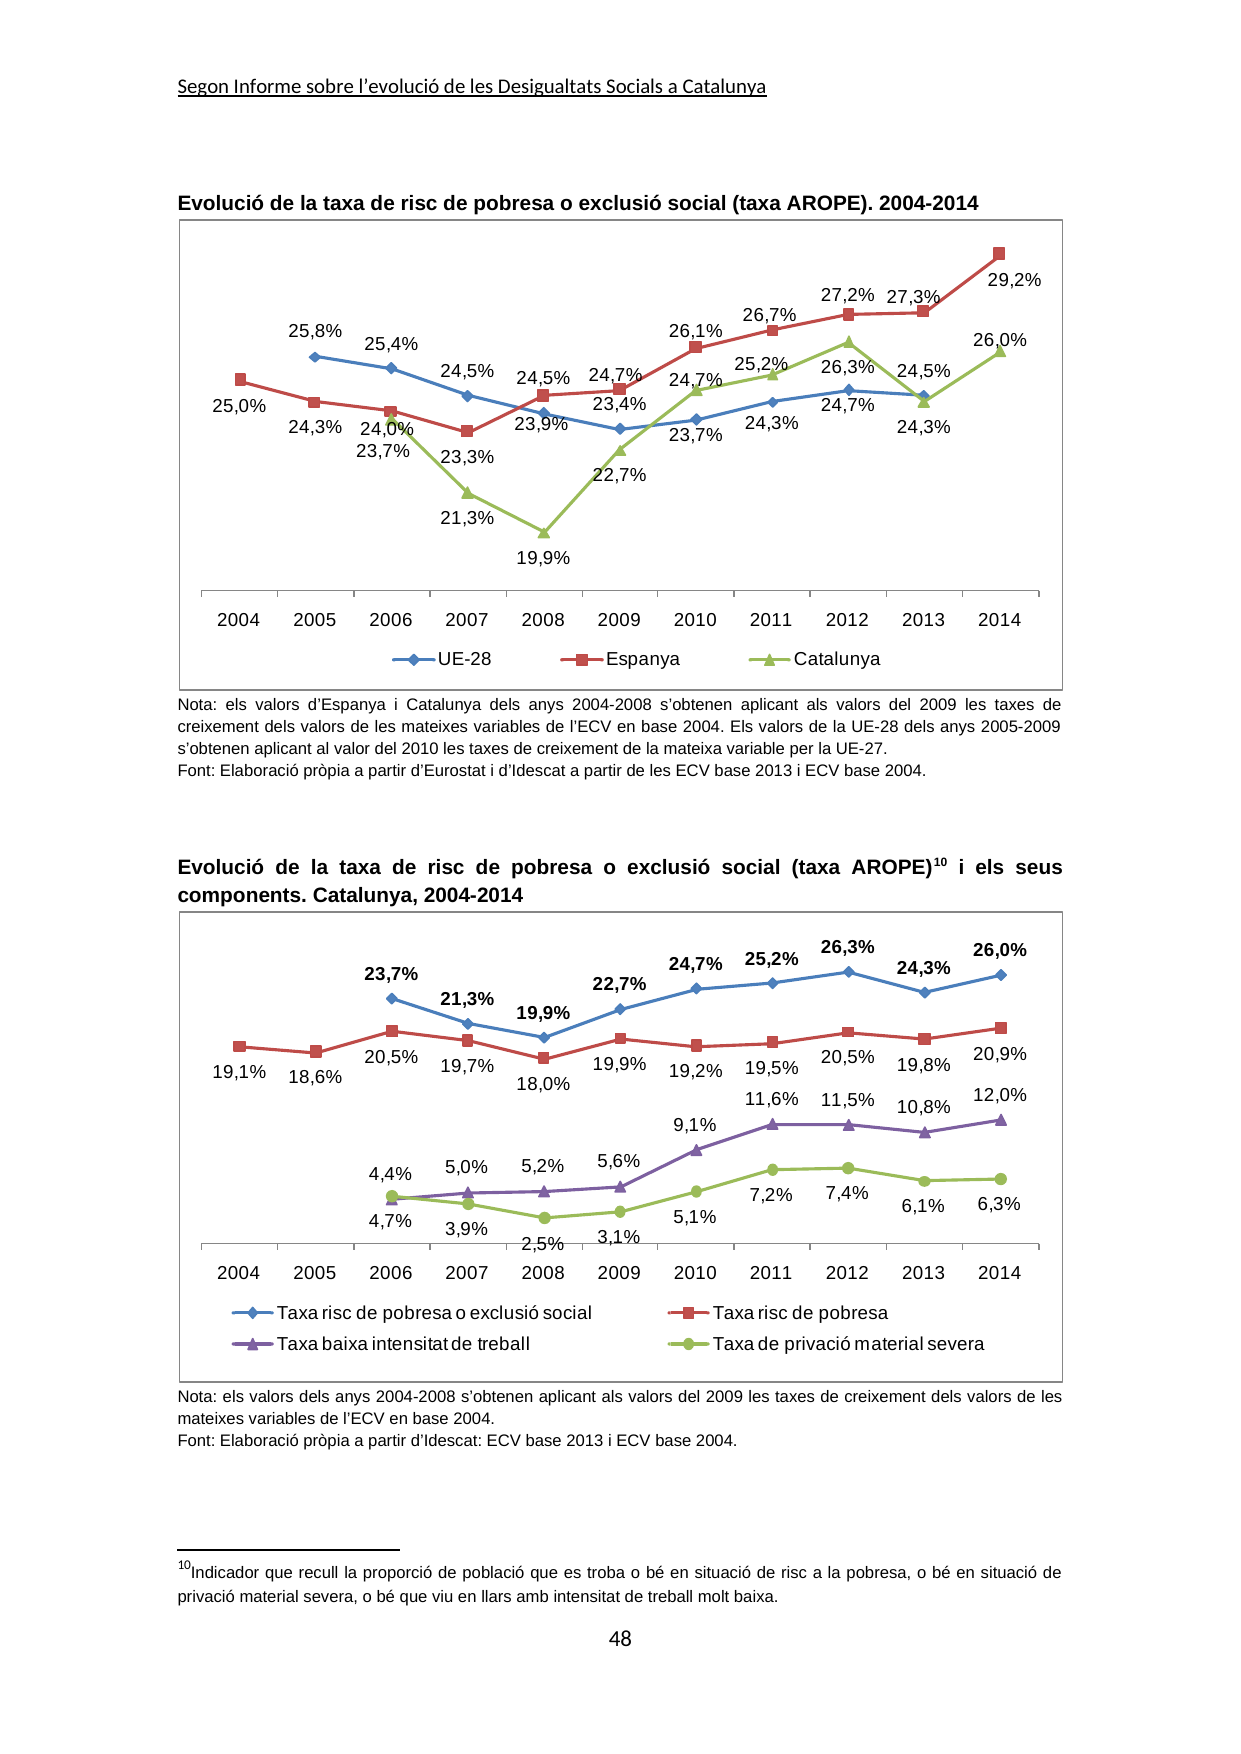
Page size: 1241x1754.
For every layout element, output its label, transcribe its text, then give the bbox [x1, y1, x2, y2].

text Nota: els valors d’Espanya i Catalunya dels anys 2004-2008 s’obtenen aplicant als valors del 2009 les taxes de creixement dels valors de les mateixes variables de l’ECV en base 2004. Els valors de la UE-28 dels anys 2005-2009 s’obtenen aplicant al valor del 2010 les taxes de creixement de la mateixa variable per la UE-27. [177, 695, 1063, 758]
text Evolució de la taxa de risc de pobresa o exclusió social (taxa AROPE) i els seus components. Catalunya, 2004-2014 [177, 855, 1063, 906]
text Evolució de la taxa de risc de pobresa o exclusió social (taxa AROPE). 2004-2014 [177, 190, 1063, 214]
text Font: Elaboració pròpia a partir d’Idescat: ECV base 2013 i ECV base 2004. [177, 1431, 1063, 1450]
text Font: Elaboració pròpia a partir d’Eurostat i d’Idescat a partir de les ECV base 2013 i ECV base 2004. [177, 761, 1063, 780]
text Nota: els valors dels anys 2004-2008 s’obtenen aplicant als valors del 2009 les taxes de creixement dels valors de les mateixes variables de l’ECV en base 2004. [177, 1387, 1063, 1428]
